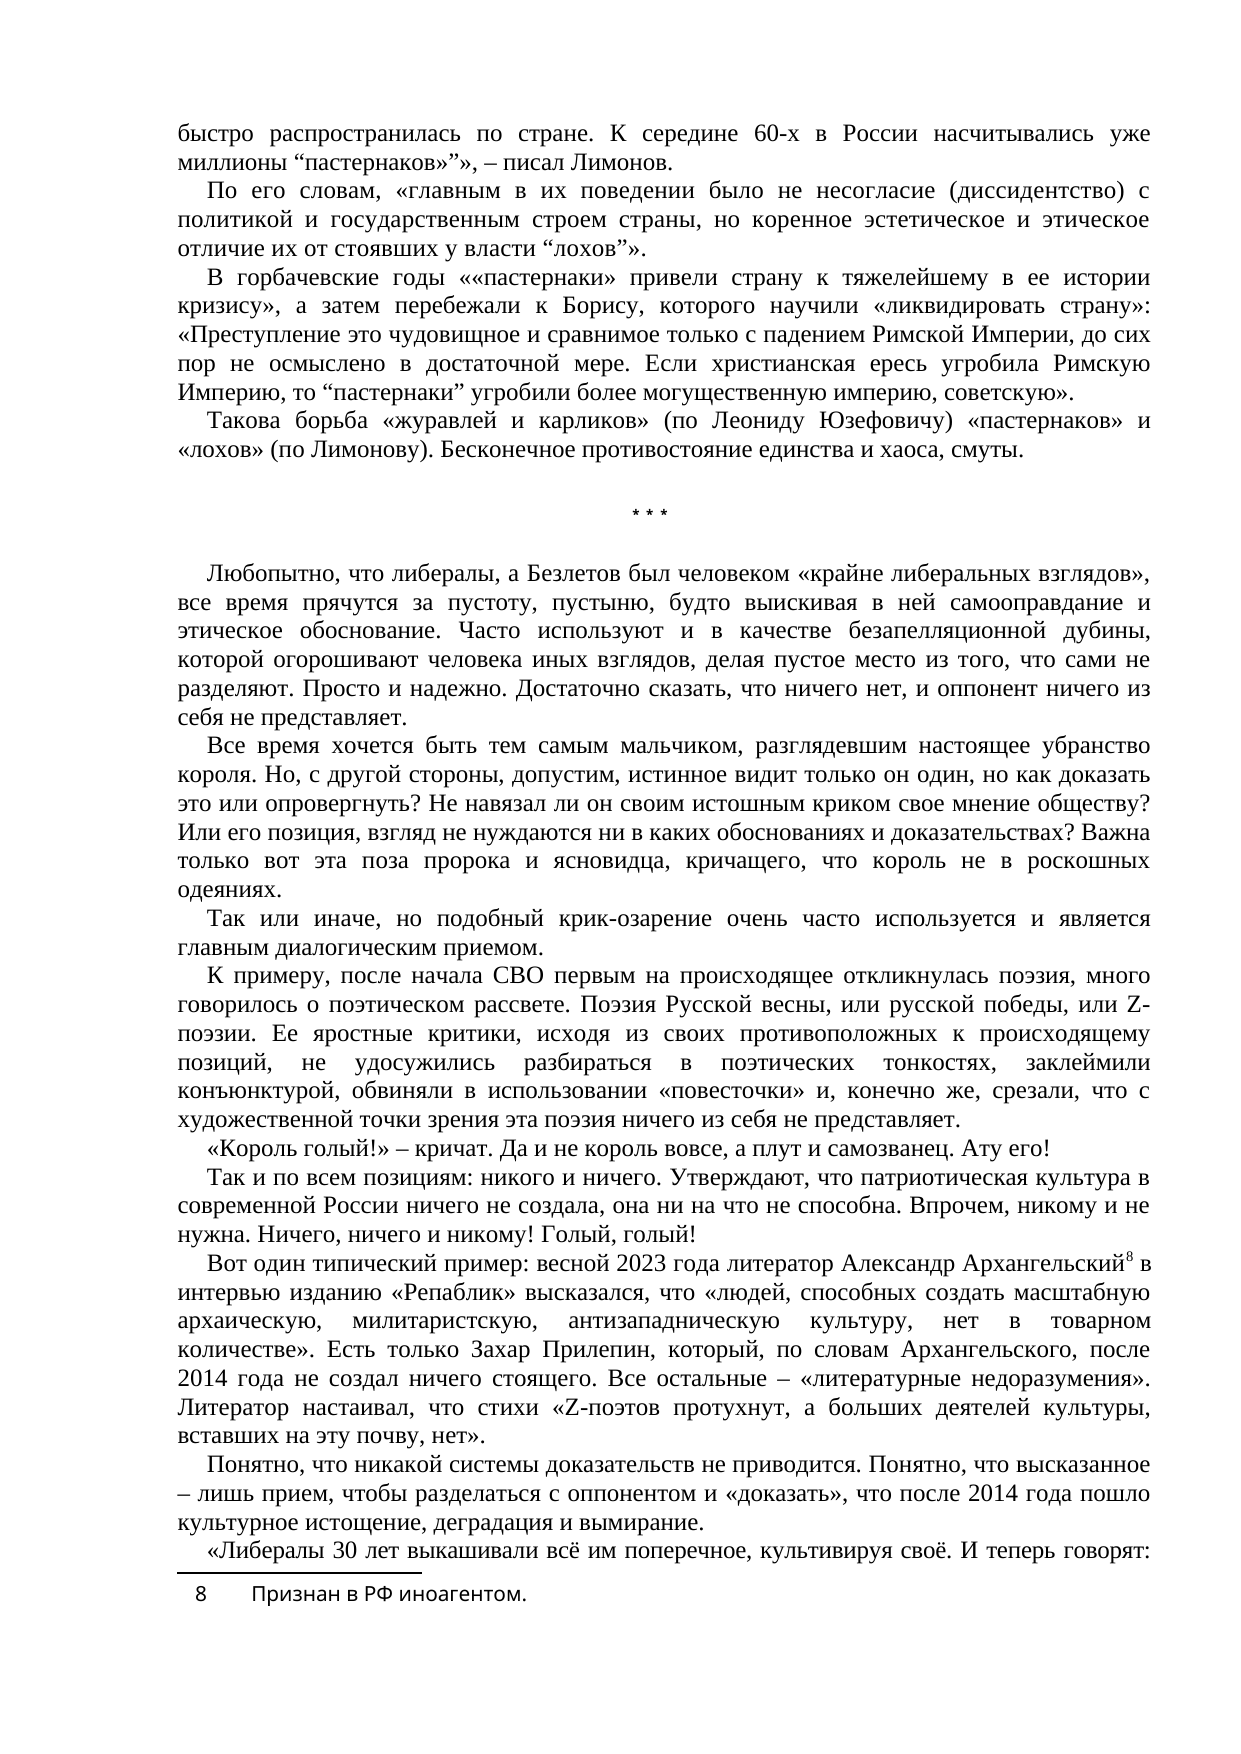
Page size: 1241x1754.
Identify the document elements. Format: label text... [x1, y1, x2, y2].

text В горбачевские годы ««пастернаки» привели страну к тяжелейшему в ее истории кризису», а затем перебежали к Борису, которого научили «ликвидировать страну»: «Преступление это чудовищное и сравнимое только с падением Римской Империи, до сих пор не осмыслено в достаточной мере. Если христианская ересь угробила Римскую Империю, то “пастернаки” угробили более могущественную империю, советскую». [177, 262, 1152, 406]
text * * * [177, 492, 1122, 523]
text К примеру, после начала СВО первым на происходящее откликнулась поэзия, много говорилось о поэтическом рассвете. Поэзия Русской весны, или русской победы, или Z-поэзии. Ее яростные критики, исходя из своих противоположных к происходящему позиций, не удосужились разбираться в поэтических тонкостях, заклеймили конъюнктурой, обвиняли в использовании «повесточки» и, конечно же, срезали, что с художественной точки зрения эта поэзия ничего из себя не представляет. [177, 961, 1152, 1133]
text Вот один типический пример: весной 2023 года литератор Александр Архангельский в интервью изданию «Репаблик» высказался, что «людей, способных создать масштабную архаическую, милитаристскую, антизападническую культуру, нет в товарном количестве». Есть только Захар Прилепин, который, по словам Архангельского, после 2014 года не создал ничего стоящего. Все остальные – «литературные недоразумения». Литератор настаивал, что стихи «Z-поэтов протухнут, а больших деятелей культуры, вставших на эту почву, нет». [177, 1248, 1152, 1449]
text Все время хочется быть тем самым мальчиком, разглядевшим настоящее убранство короля. Но, с другой стороны, допустим, истинное видит только он один, но как доказать это или опровергнуть? Не навязал ли он своим истошным криком свое мнение обществу? Или его позиция, взгляд не нуждаются ни в каких обоснованиях и доказательствах? Важна только вот эта поза пророка и ясновидца, кричащего, что король не в роскошных одеяниях. [177, 731, 1152, 903]
text «Король голый!» – кричат. Да и не король вовсе, а плут и самозванец. Ату его! [177, 1133, 1152, 1162]
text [177, 1536, 1152, 1564]
text Такова борьба «журавлей и карликов» (по Леониду Юзефовичу) «пастернаков» и «лохов» (по Лимонову). Бесконечное противостояние единства и хаоса, смуты. [177, 406, 1152, 463]
text Так и по всем позициям: никого и ничего. Утверждают, что патриотическая культура в современной России ничего не создала, она ни на что не способна. Впрочем, никому и не нужна. Ничего, ничего и никому! Голый, голый! [177, 1162, 1152, 1248]
text Любопытно, что либералы, а Безлетов был человеком «крайне либеральных взглядов», все время прячутся за пустоту, пустыню, будто выискивая в ней самооправдание и этическое обоснование. Часто используют и в качестве безапелляционной дубины, которой огорошивают человека иных взглядов, делая пустое место из того, что сами не разделяют. Просто и надежно. Достаточно сказать, что ничего нет, и оппонент ничего из себя не представляет. [177, 558, 1152, 731]
text По его словам, «главным в их поведении было не несогласие (диссидентство) с политикой и государственным строем страны, но коренное эстетическое и этическое отличие их от стоявших у власти “лохов”». [177, 176, 1152, 262]
text Понятно, что никакой системы доказательств не приводится. Понятно, что высказанное – лишь прием, чтобы разделаться с оппонентом и «доказать», что после 2014 года пошло культурное истощение, деградация и вымирание. [177, 1449, 1152, 1536]
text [177, 118, 1152, 176]
text Так или иначе, но подобный крик-озарение очень часто используется и является главным диалогическим приемом. [177, 903, 1152, 961]
